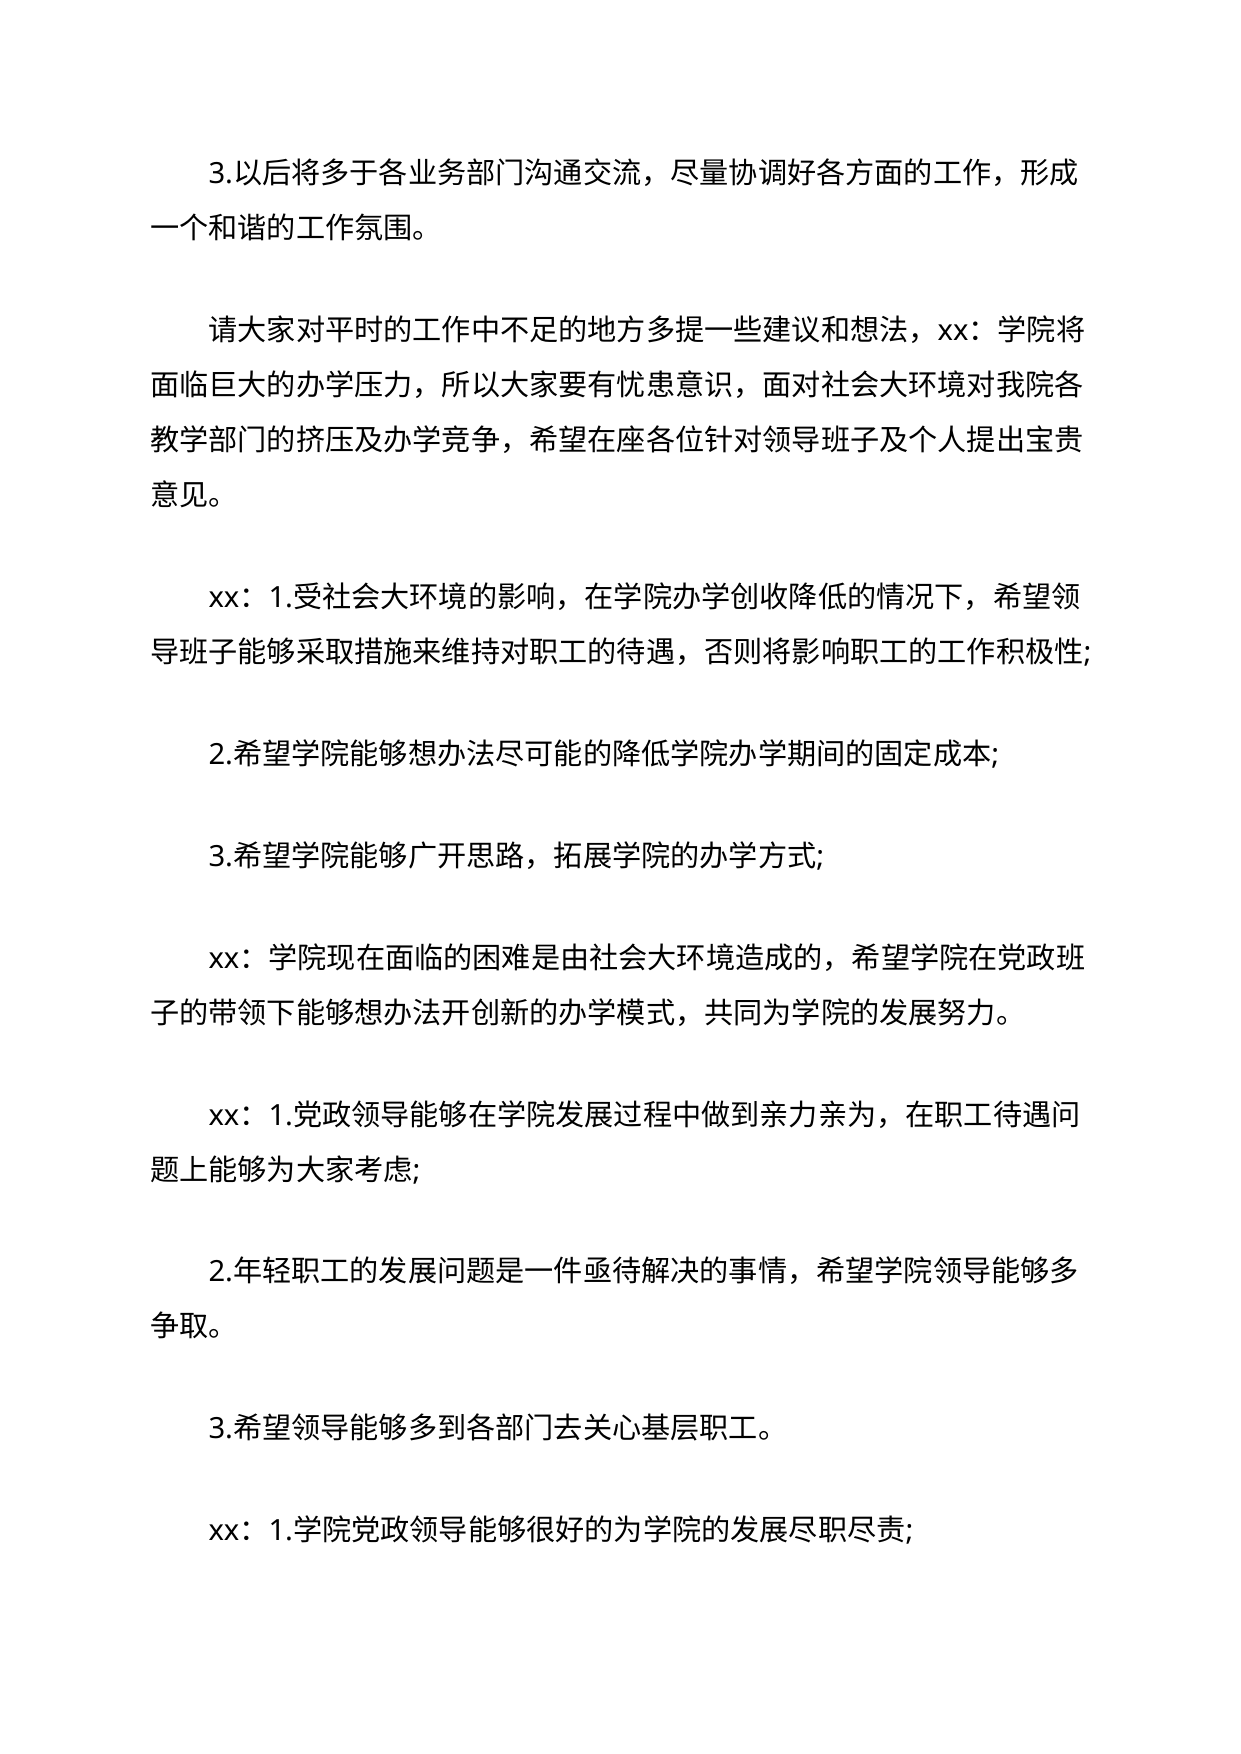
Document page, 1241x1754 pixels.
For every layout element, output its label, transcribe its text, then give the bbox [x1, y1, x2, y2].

text xx：1.党政领导能够在学院发展过程中做到亲力亲为，在职工待遇问题上能够为大家考虑; [150, 1091, 1090, 1188]
text xx：1.受社会大环境的影响，在学院办学创收降低的情况下，希望领导班子能够采取措施来维持对职工的待遇，否则将影响职工的工作积极性; [150, 573, 1090, 671]
text 请大家对平时的工作中不足的地方多提一些建议和想法，xx：学院将面临巨大的办学压力，所以大家要有忧患意识，面对社会大环境对我院各教学部门的挤压及办学竞争，希望在座各位针对领导班子及个人提出宝贵意见。 [150, 307, 1090, 514]
text xx：学院现在面临的困难是由社会大环境造成的，希望学院在党政班子的带领下能够想办法开创新的办学模式，共同为学院的发展努力。 [150, 934, 1090, 1032]
text 2.年轻职工的发展问题是一件亟待解决的事情，希望学院领导能够多争取。 [150, 1248, 1090, 1345]
text 3.希望领导能够多到各部门去关心基层职工。 [150, 1405, 1090, 1447]
text xx：1.学院党政领导能够很好的为学院的发展尽职尽责; [150, 1507, 1090, 1549]
text 3.以后将多于各业务部门沟通交流，尽量协调好各方面的工作，形成一个和谐的工作氛围。 [150, 150, 1090, 247]
text 2.希望学院能够想办法尽可能的降低学院办学期间的固定成本; [150, 730, 1090, 773]
text 3.希望学院能够广开思路，拓展学院的办学方式; [150, 832, 1090, 875]
